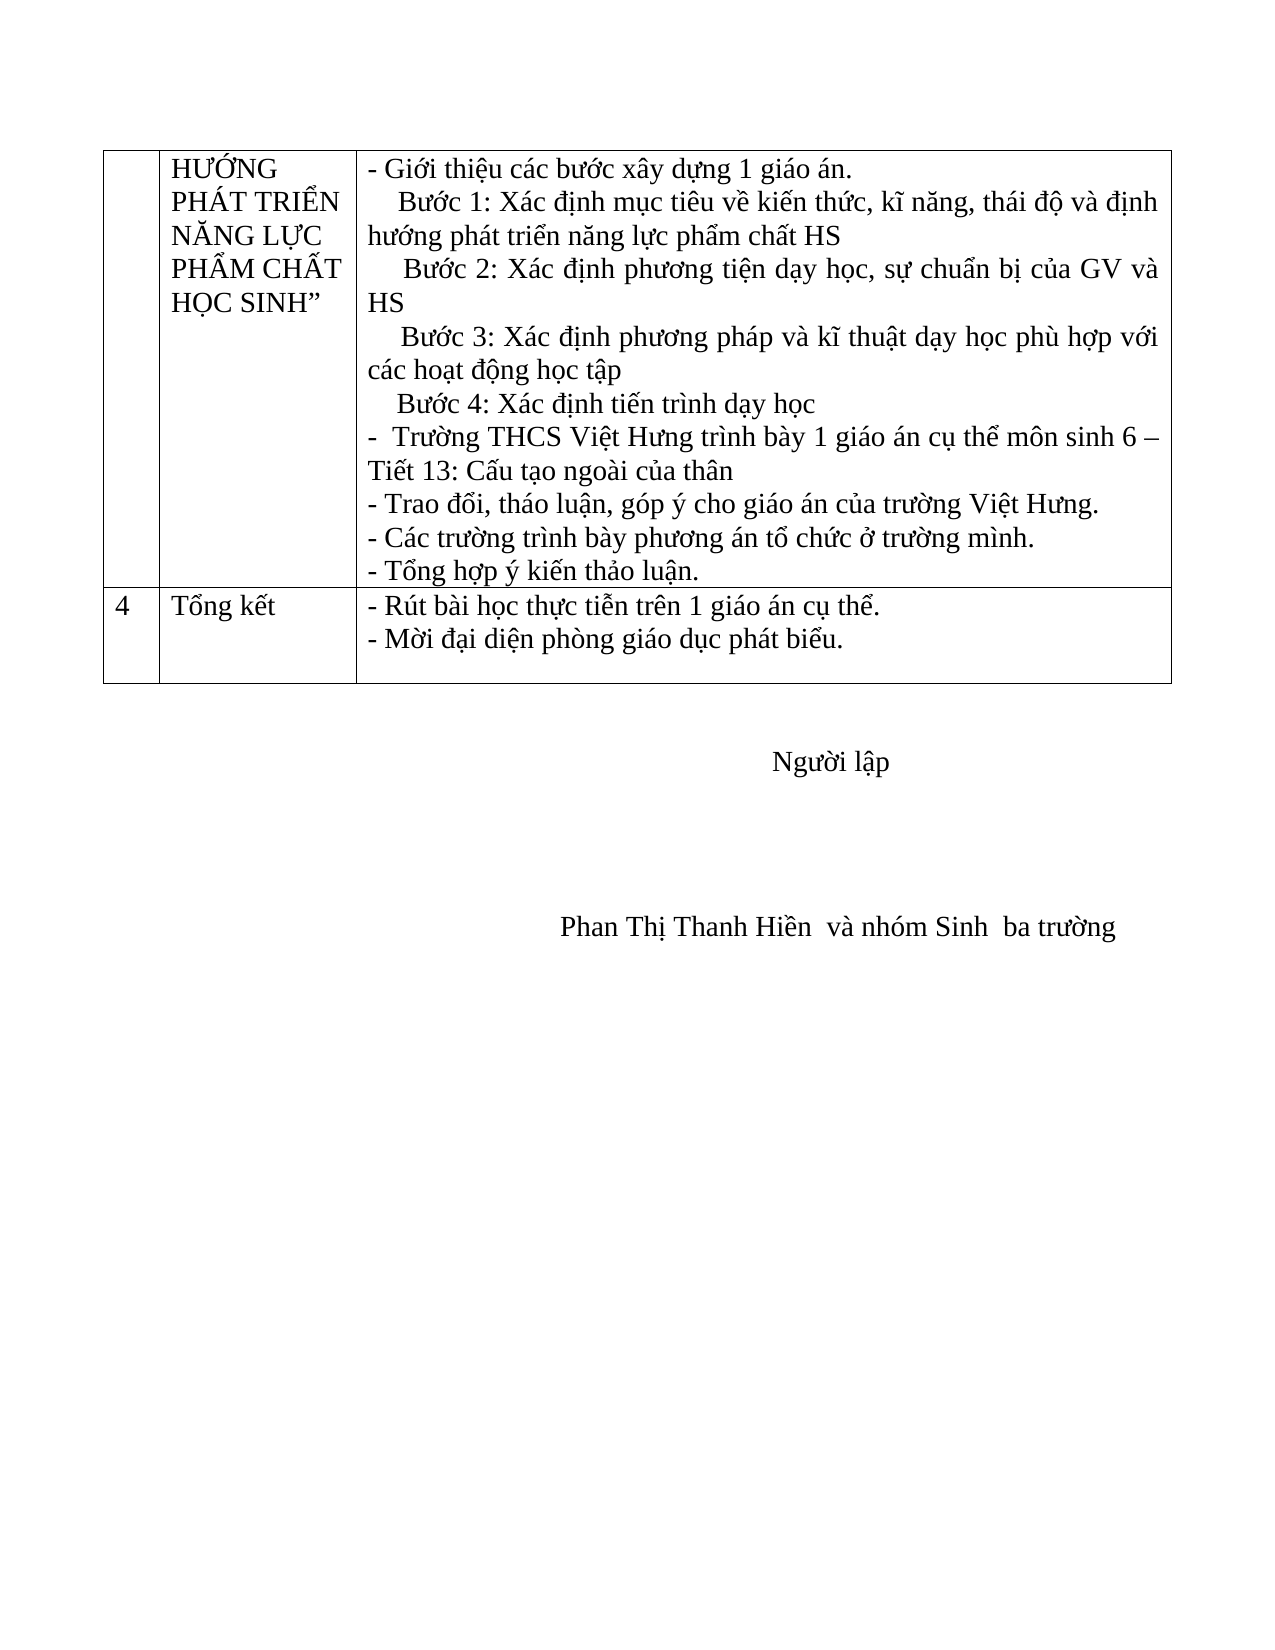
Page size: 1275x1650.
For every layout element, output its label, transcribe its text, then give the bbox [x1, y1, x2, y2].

table_cell - Rút bài học thực tiễn trên 1 giáo án cụ thể. - Mời đại diện phòng giáo dục phát biểu. [357, 588, 1171, 683]
table_cell Tổng kết [160, 588, 356, 683]
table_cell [357, 151, 1171, 587]
text Phan Thị Thanh Hiền và nhóm Sinh ba trường [150, 909, 1125, 943]
table_cell 3 [104, 151, 159, 587]
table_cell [160, 151, 356, 587]
table_cell 4 [104, 588, 159, 683]
text Người lập [150, 744, 1125, 777]
